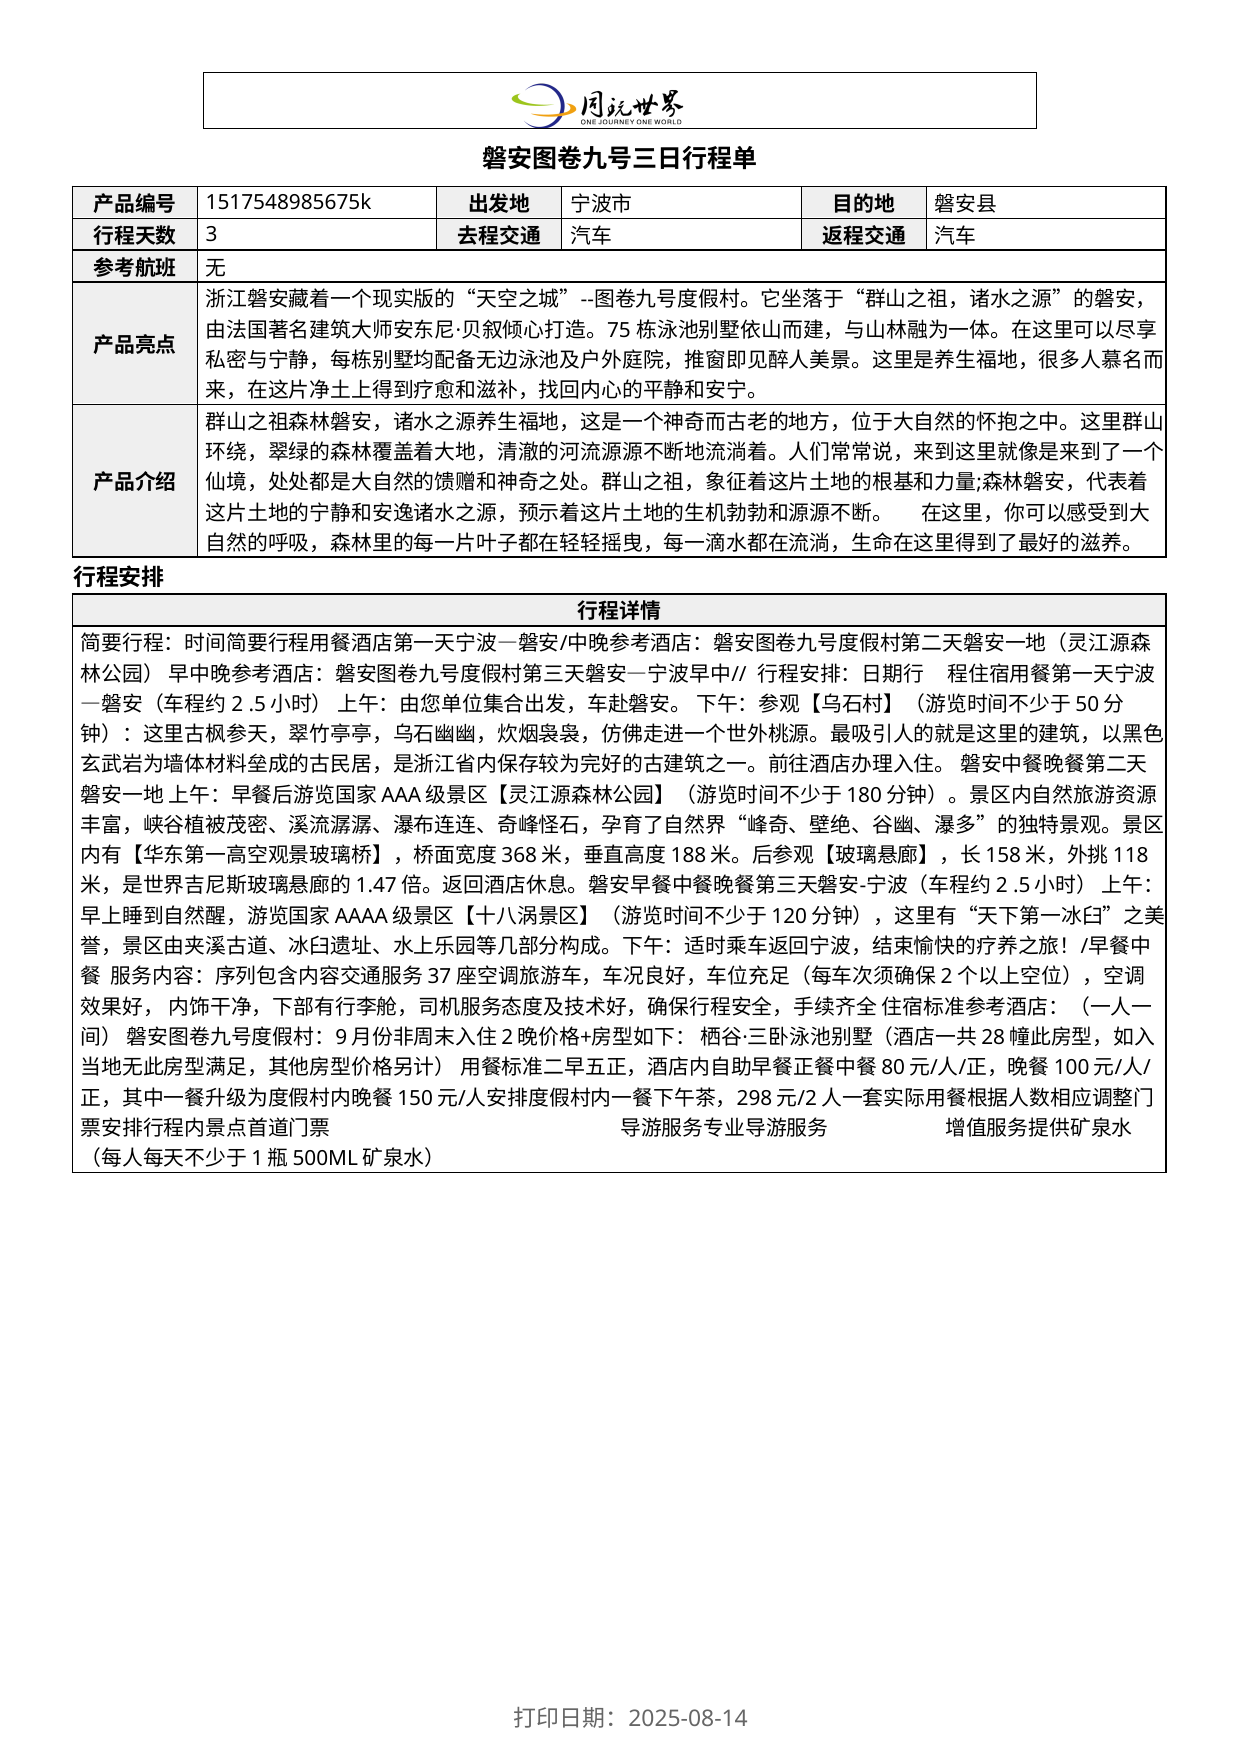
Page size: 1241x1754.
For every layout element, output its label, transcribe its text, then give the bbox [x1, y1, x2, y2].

table_cell 汽车 [562, 219, 801, 249]
text 磐安图卷九号三日行程单 [73, 139, 1167, 175]
table_cell 汽车 [927, 219, 1165, 249]
text 行程安排 [73, 559, 1167, 592]
picture [204, 73, 1036, 128]
table_header 磐安县 [927, 187, 1165, 217]
table_cell 行程天数 [73, 219, 197, 249]
table_header 宁波市 [562, 187, 801, 217]
table_cell 群山之祖森林磐安，诸水之源养生福地，这是一个神奇而古老的地方，位于大自然的怀抱之中。这里群山环绕，翠绿的森林覆盖着大地，清澈的河流源源不断地流淌着。人们常常说，来到这里就像是来到了一个仙境，处处都是大自然的馈赠和神奇之处。群山之祖，象征着这片土地的根基和力量;森林磐安，代表着这片土地的宁静和安逸诸水之源，预示着这片土地的生机勃勃和源源不断。 [198, 405, 1165, 556]
table_header 产品编号 [73, 187, 197, 217]
table_cell 无 [198, 251, 1165, 281]
table_header 出发地 [437, 187, 561, 217]
table_cell 返程交通 [802, 219, 926, 249]
table_cell 产品介绍 [73, 405, 197, 556]
table_cell 产品亮点 [73, 283, 197, 403]
table_cell 浙江磐安藏着一个现实版的“天空之城”--图卷九号度假村。它坐落于“群山之祖，诸水之源”的磐安，由法国著名建筑大师安东尼·贝叙倾心打造。75 栋泳池别墅依山而建，与山林融为一体。在这里可以尽享私密与宁静，每栋别墅均配备无边泳池及户外庭院，推窗即见醉人美景。这里是养生福地，很多人慕名而来，在这片净土上得到疗愈和滋补，找回内心的平静和安宁。 [198, 283, 1165, 403]
table_cell 去程交通 [437, 219, 561, 249]
table_header 目的地 [802, 187, 926, 217]
table_header 1517548985675k [198, 187, 436, 217]
table_cell 3 [198, 219, 436, 249]
table_cell 参考航班 [73, 251, 197, 281]
table_header 行程详情 [73, 595, 1165, 625]
table_cell 简要行程： [73, 627, 1165, 1172]
